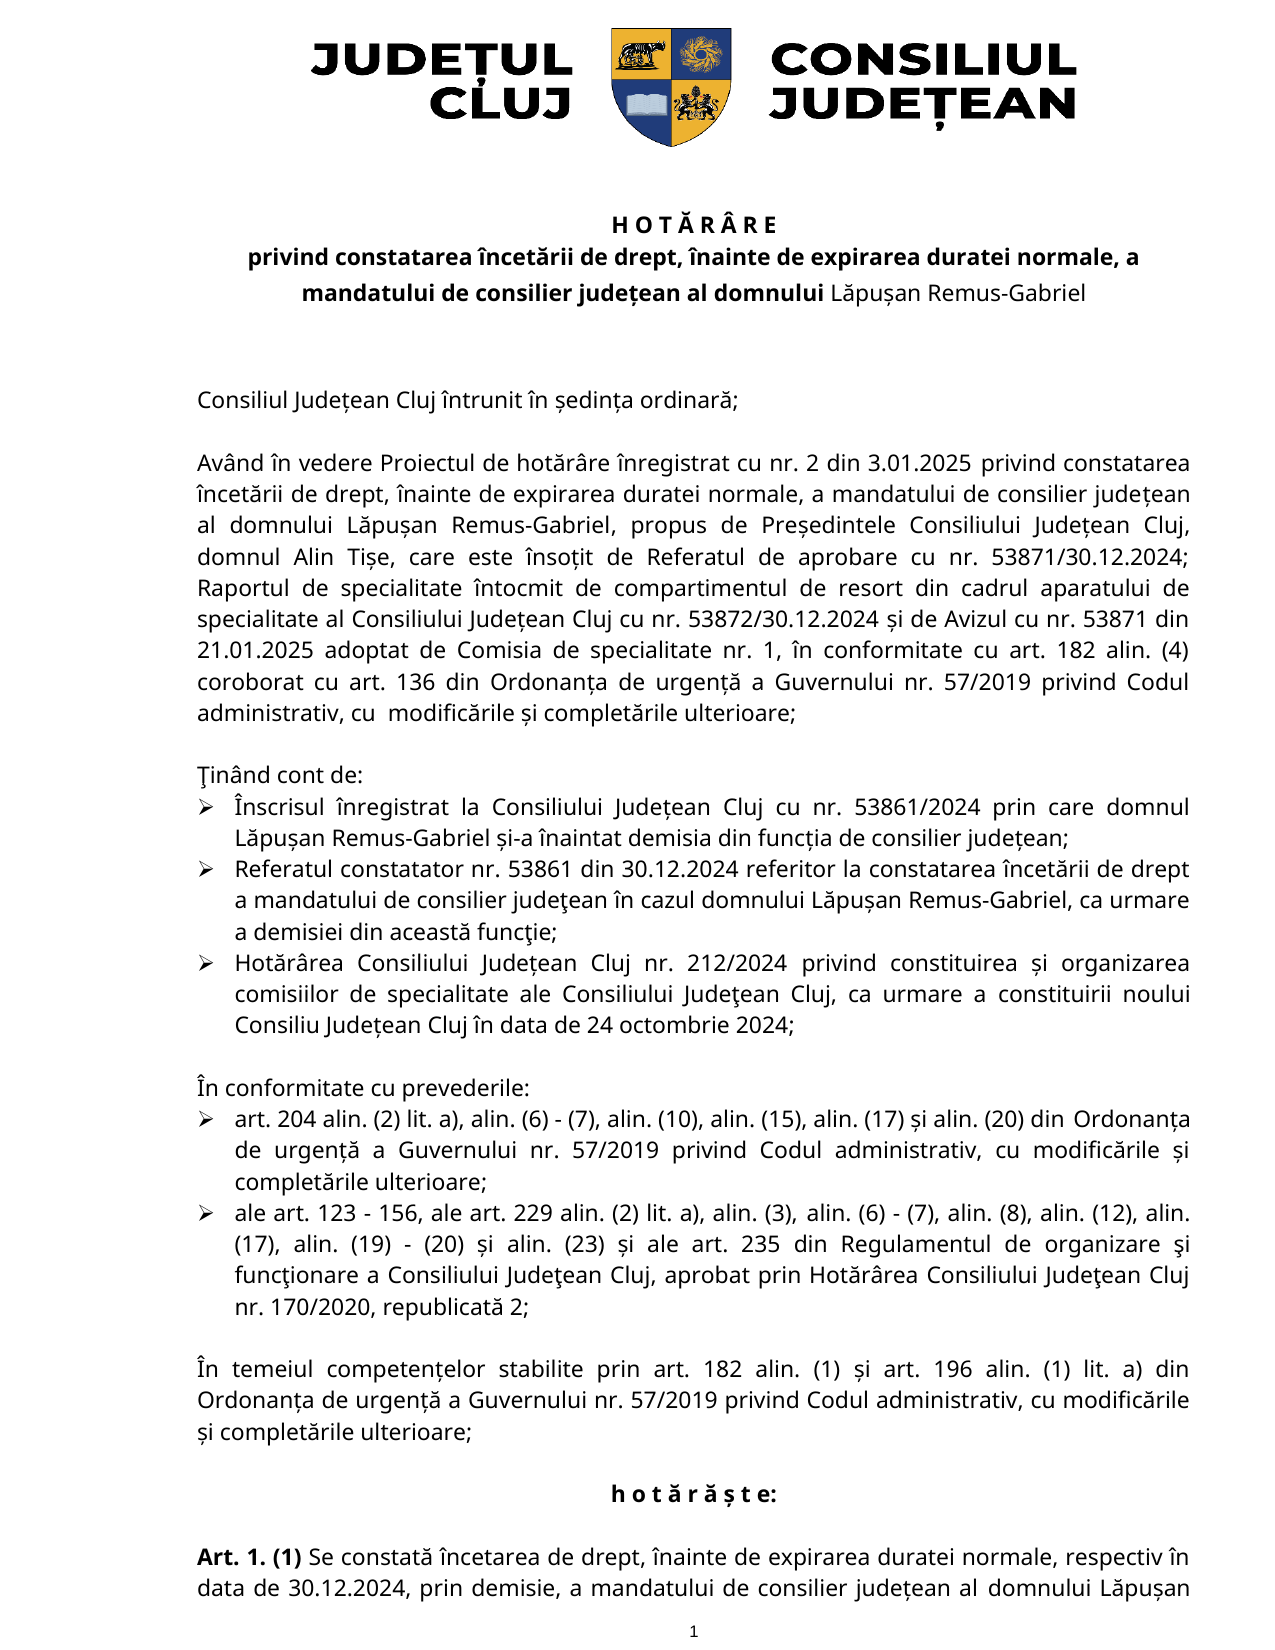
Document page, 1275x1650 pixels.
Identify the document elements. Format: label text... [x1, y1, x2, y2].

list ale art. 123 - 156, ale art. 229 alin. (2) lit. a), alin. (3), alin. (6) - (7), alin. (8), alin. (12), alin. (17), alin. (19) - (20) și alin. (23) și ale art. 235 din Regulamentul de organizare şi funcţionare a Consiliului Judeţean Cluj, aprobat prin Hotărârea Consiliului Judeţean Cluj nr. 170/2020, republicată 2; [197, 1197, 1191, 1322]
text h o t ă r ă ş t e: [197, 1478, 1191, 1509]
text Consiliul Judeţean Cluj întrunit în şedinţa ordinară; [197, 384, 1191, 416]
text H O T Ă R Â R E [197, 209, 1191, 241]
list Referatul constatator nr. 53861 din 30.12.2024 referitor la constatarea încetării de drept a mandatului de consilier judeţean în cazul domnului Lăpușan Remus-Gabriel, ca urmare a demisiei din această funcţie; [197, 853, 1191, 947]
text Ţinând cont de: [197, 759, 1191, 791]
list Înscrisul înregistrat la Consiliului Județean Cluj cu nr. 53861/2024 prin care domnul Lăpușan Remus-Gabriel și-a înaintat demisia din funcția de consilier județean; [197, 791, 1191, 853]
text Având în vedere Proiectul de hotărâre înregistrat cu nr. 2 din 3.01.2025 privind constatarea încetării de drept, înainte de expirarea duratei normale, a mandatului de consilier județean al domnului Lăpușan Remus-Gabriel, propus de Preşedintele Consiliului Judeţean Cluj, domnul Alin Tișe, care este însoţit de Referatul de aprobare cu nr. 53871/30.12.2024; Raportul de specialitate întocmit de compartimentul de resort din cadrul aparatului de specialitate al Consiliului Judeţean Cluj cu nr. 53872/30.12.2024 şi de Avizul cu nr. 53871 din 21.01.2025 adoptat de Comisia de specialitate nr. 1, în conformitate cu art. 182 alin. (4) coroborat cu art. 136 din Ordonanța de urgență a Guvernului nr. 57/2019 privind Codul administrativ, cu modificările și completările ulterioare; [197, 447, 1191, 728]
text privind constatarea încetării de drept, înainte de expirarea duratei normale, a mandatului de consilier județean al domnului Lăpușan Remus-Gabriel [197, 241, 1191, 308]
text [197, 1541, 1191, 1603]
list art. 204 alin. (2) lit. a), alin. (6) - (7), alin. (10), alin. (15), alin. (17) și alin. (20) din Ordonanța de urgență a Guvernului nr. 57/2019 privind Codul administrativ, cu modificările și completările ulterioare; [197, 1103, 1191, 1197]
text În temeiul competențelor stabilite prin art. 182 alin. (1) şi art. 196 alin. (1) lit. a) din Ordonanța de urgență a Guvernului nr. 57/2019 privind Codul administrativ, cu modificările și completările ulterioare; [197, 1353, 1191, 1447]
picture [311, 28, 1077, 147]
list Hotărârea Consiliului Judeţean Cluj nr. 212/2024 privind constituirea și organizarea comisiilor de specialitate ale Consiliului Judeţean Cluj, ca urmare a constituirii noului Consiliu Județean Cluj în data de 24 octombrie 2024; [197, 947, 1191, 1041]
text În conformitate cu prevederile: [197, 1072, 1191, 1103]
